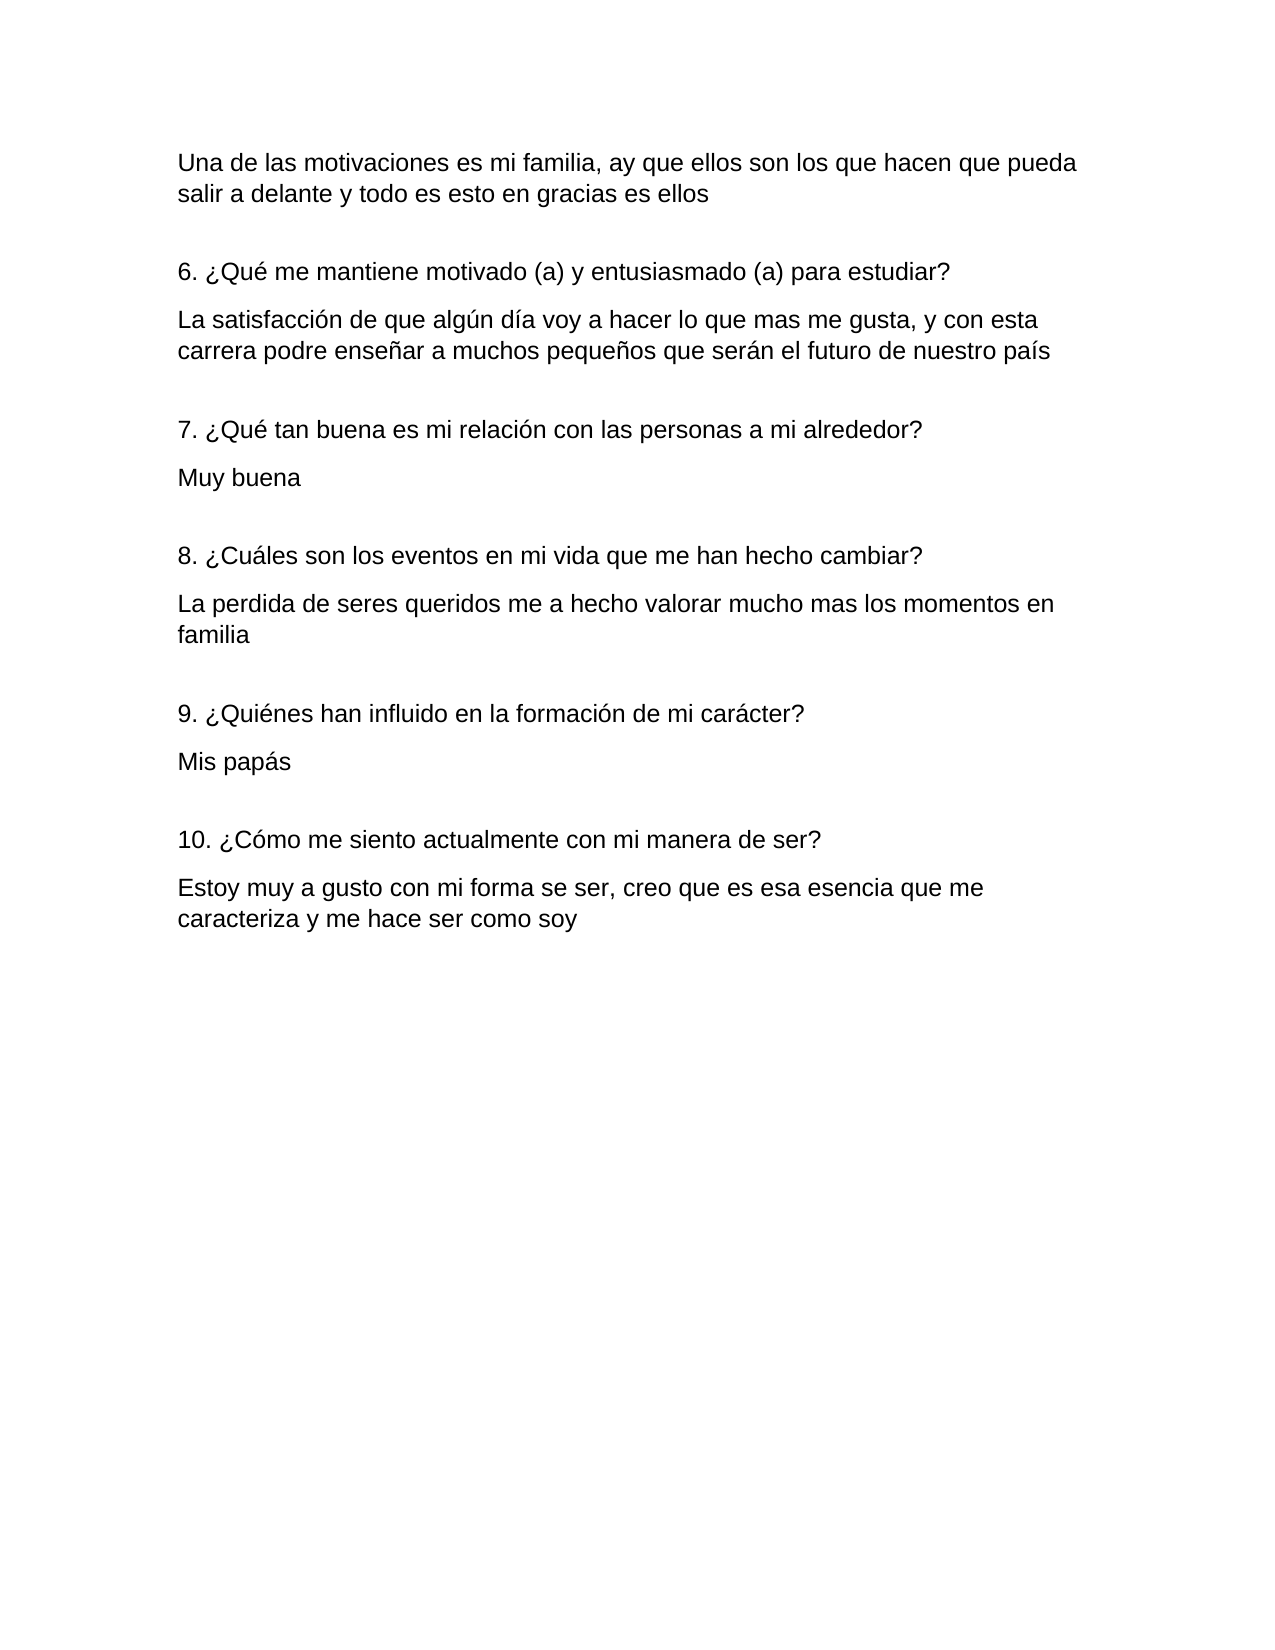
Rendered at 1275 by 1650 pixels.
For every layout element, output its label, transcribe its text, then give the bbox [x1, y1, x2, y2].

text 9. ¿Quiénes han influido en la formación de mi carácter? [177, 668, 1098, 728]
text 7. ¿Qué tan buena es mi relación con las personas a mi alrededor? [177, 384, 1098, 444]
text Mis papás [177, 747, 1098, 775]
text Una de las motivaciones es mi familia, ay que ellos son los que hacen que pueda salir a delante y todo es esto en gracias es ellos [177, 148, 1098, 207]
text Estoy muy a gusto con mi forma se ser, creo que es esa esencia que me caracteriza y me hace ser como soy [177, 873, 1098, 933]
text 8. ¿Cuáles son los eventos en mi vida que me han hecho cambiar? [177, 510, 1098, 570]
text La satisfacción de que algún día voy a hacer lo que mas me gusta, y con esta carrera podre enseñar a muchos pequeños que serán el futuro de nuestro país [177, 305, 1098, 365]
text Muy buena [177, 463, 1098, 491]
text La perdida de seres queridos me a hecho valorar mucho mas los momentos en familia [177, 589, 1098, 649]
text 10. ¿Cómo me siento actualmente con mi manera de ser? [177, 794, 1098, 854]
text 6. ¿Qué me mantiene motivado (a) y entusiasmado (a) para estudiar? [177, 226, 1098, 286]
